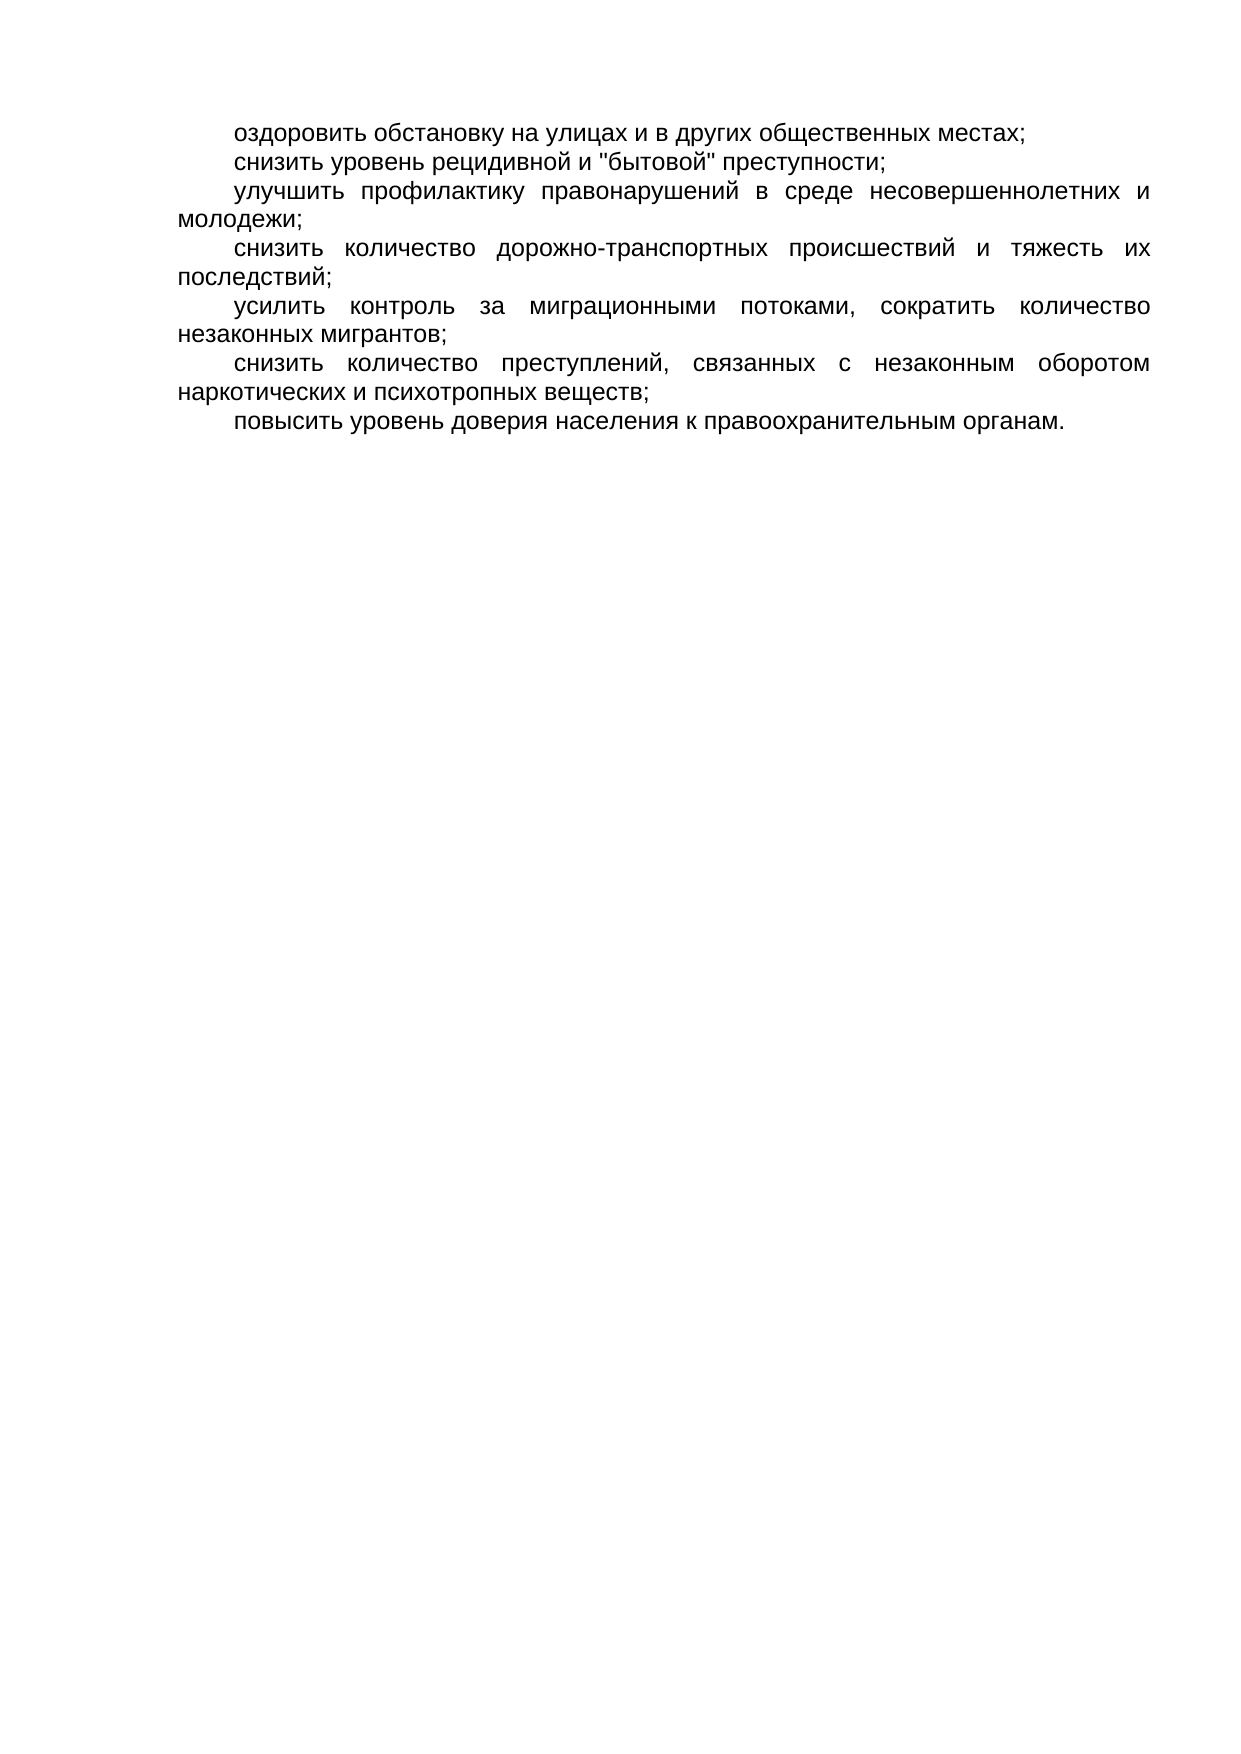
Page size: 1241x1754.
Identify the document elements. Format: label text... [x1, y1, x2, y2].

text снизить количество дорожно-транспортных происшествий и тяжесть их последствий; [177, 233, 1152, 291]
text повысить уровень доверия населения к правоохранительным органам. [177, 406, 1152, 434]
text усилить контроль за миграционными потоками, сократить количество незаконных мигрантов; [177, 291, 1152, 348]
text снизить количество преступлений, связанных с незаконным оборотом наркотических и психотропных веществ; [177, 348, 1152, 406]
text улучшить профилактику правонарушений в среде несовершеннолетних и молодежи; [177, 176, 1152, 233]
text оздоровить обстановку на улицах и в других общественных местах; [177, 118, 1152, 147]
text снизить уровень рецидивной и "бытовой" преступности; [177, 147, 1152, 176]
